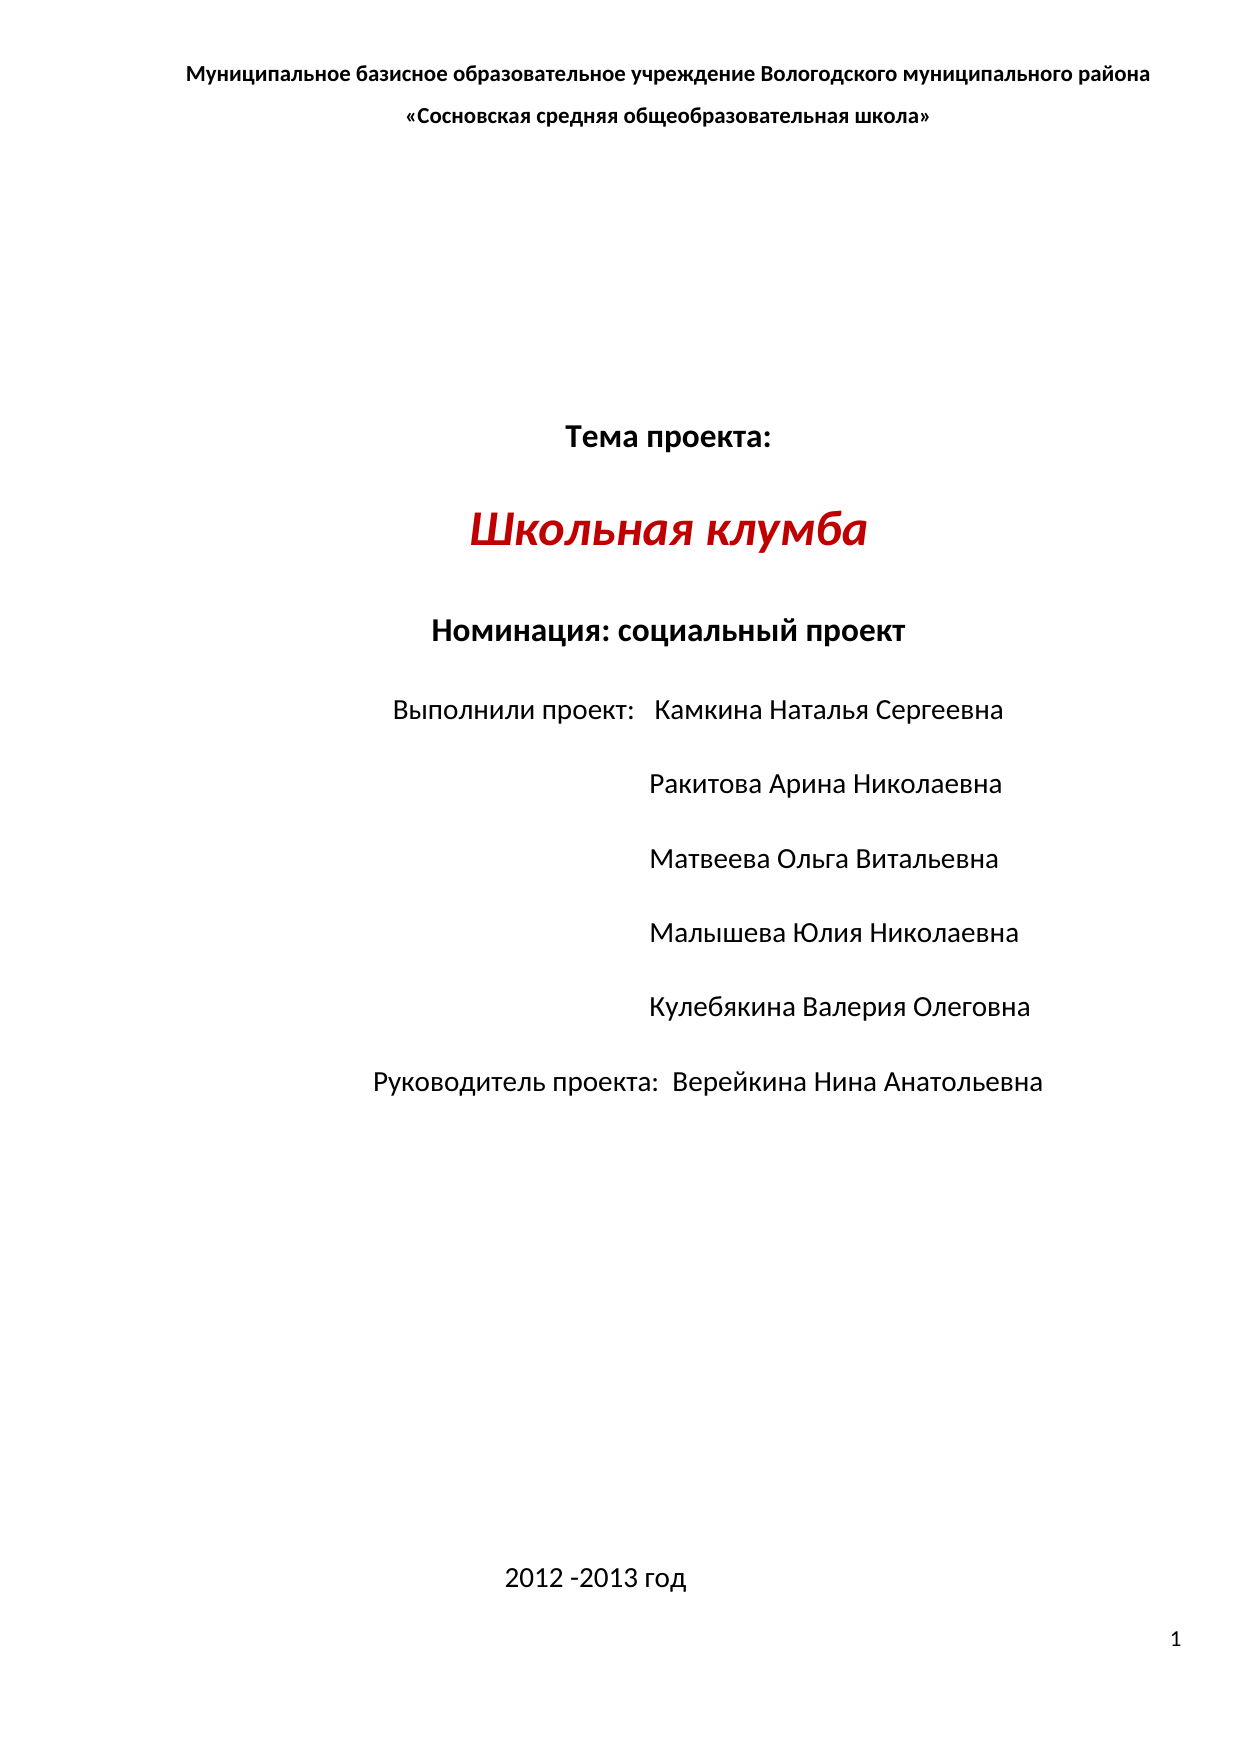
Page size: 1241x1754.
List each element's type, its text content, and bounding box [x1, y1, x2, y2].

text Муниципальное базисное образовательное учреждение Вологодского муниципального района «Сосновская средняя общеобразовательная школа» [156, 59, 1181, 129]
text Малышева Юлия Николаевна [156, 914, 1181, 950]
text Матвеева Ольга Витальевна [156, 840, 1181, 875]
text Выполнили проект: Камкина Наталья Сергеевна [156, 691, 1181, 727]
text Ракитова Арина Николаевна [156, 766, 1181, 801]
text Школьная клумба [156, 497, 1181, 558]
text 2012 -2013 год [156, 1559, 1181, 1595]
text Руководитель проекта: Верейкина Нина Анатольевна [156, 1063, 1181, 1098]
text Номинация: социальный проект [156, 609, 1181, 650]
text Кулебякина Валерия Олеговна [156, 988, 1181, 1024]
text Тема проекта: [156, 415, 1181, 456]
